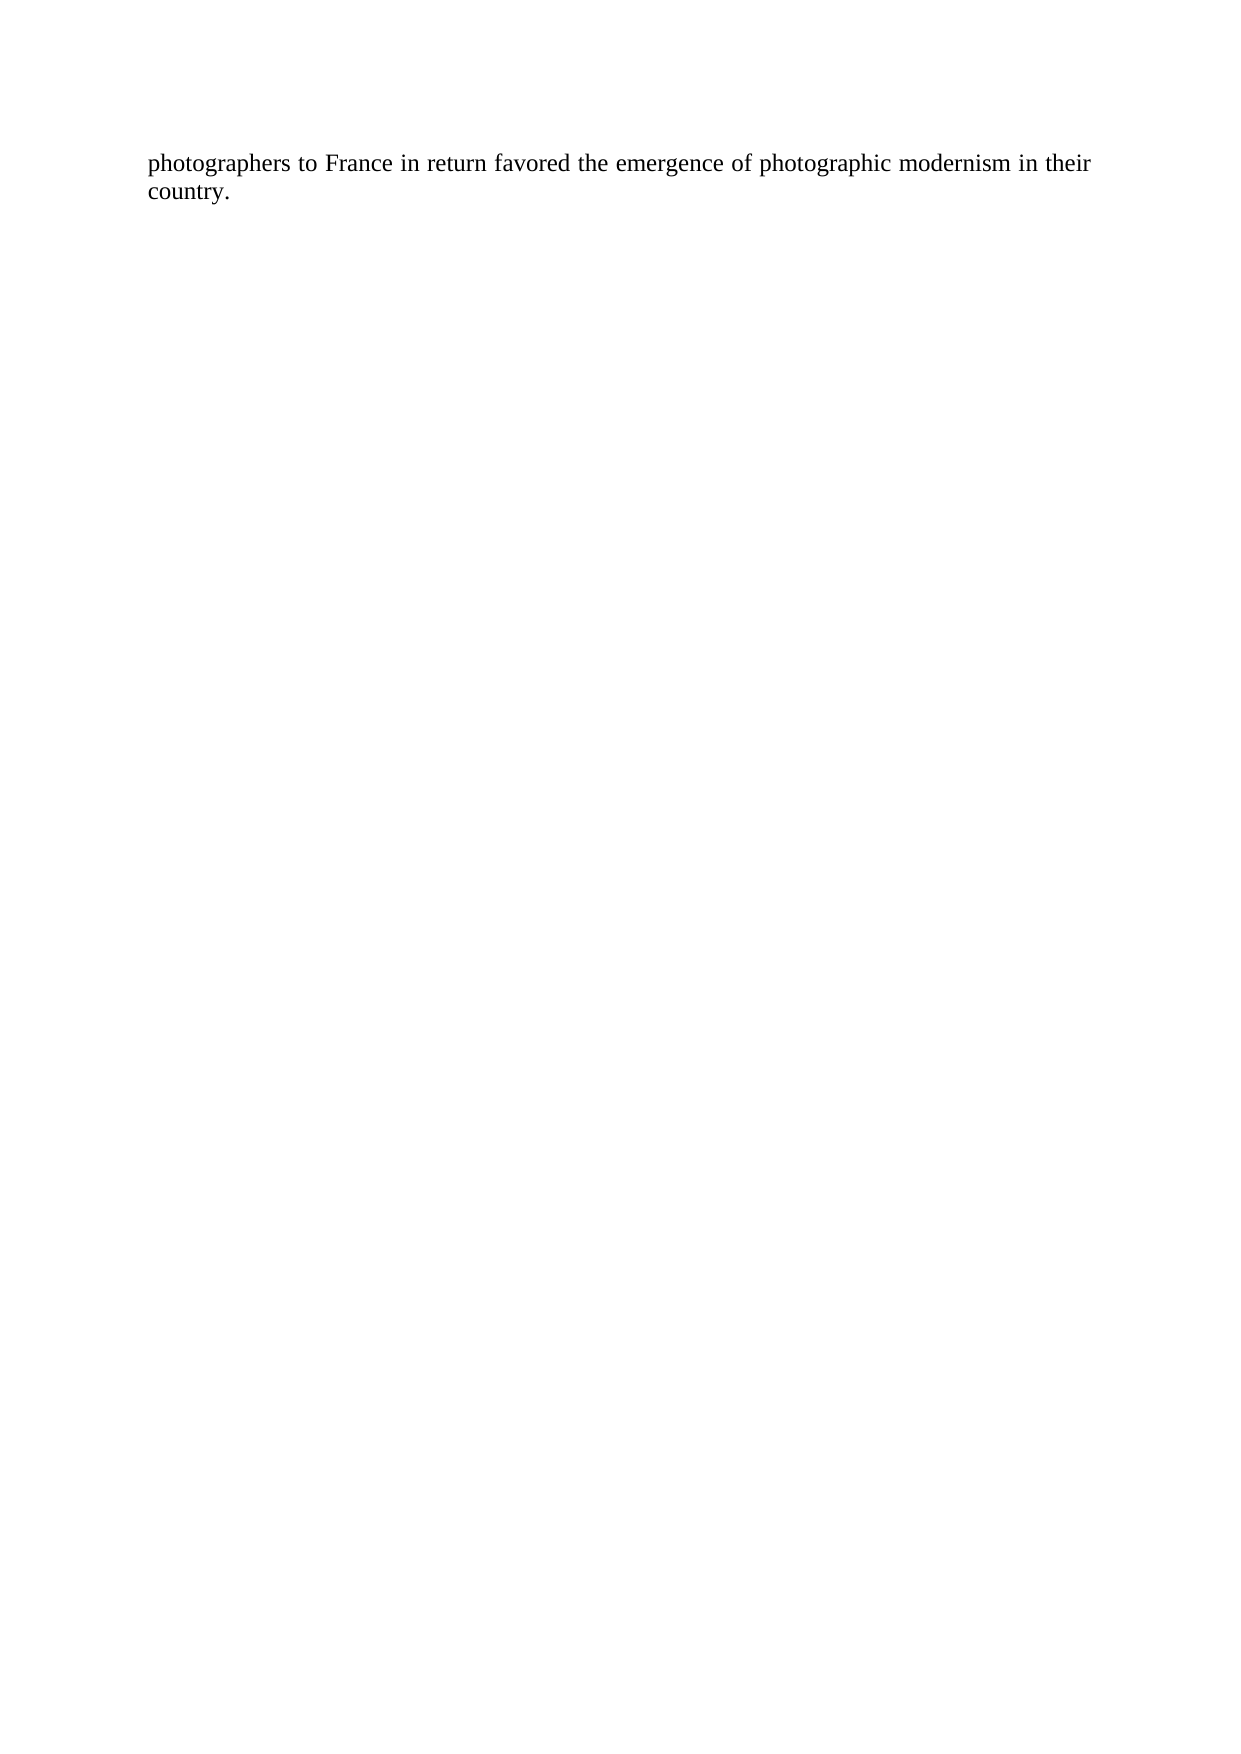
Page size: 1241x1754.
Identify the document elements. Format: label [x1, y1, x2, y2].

text [148, 148, 1093, 205]
